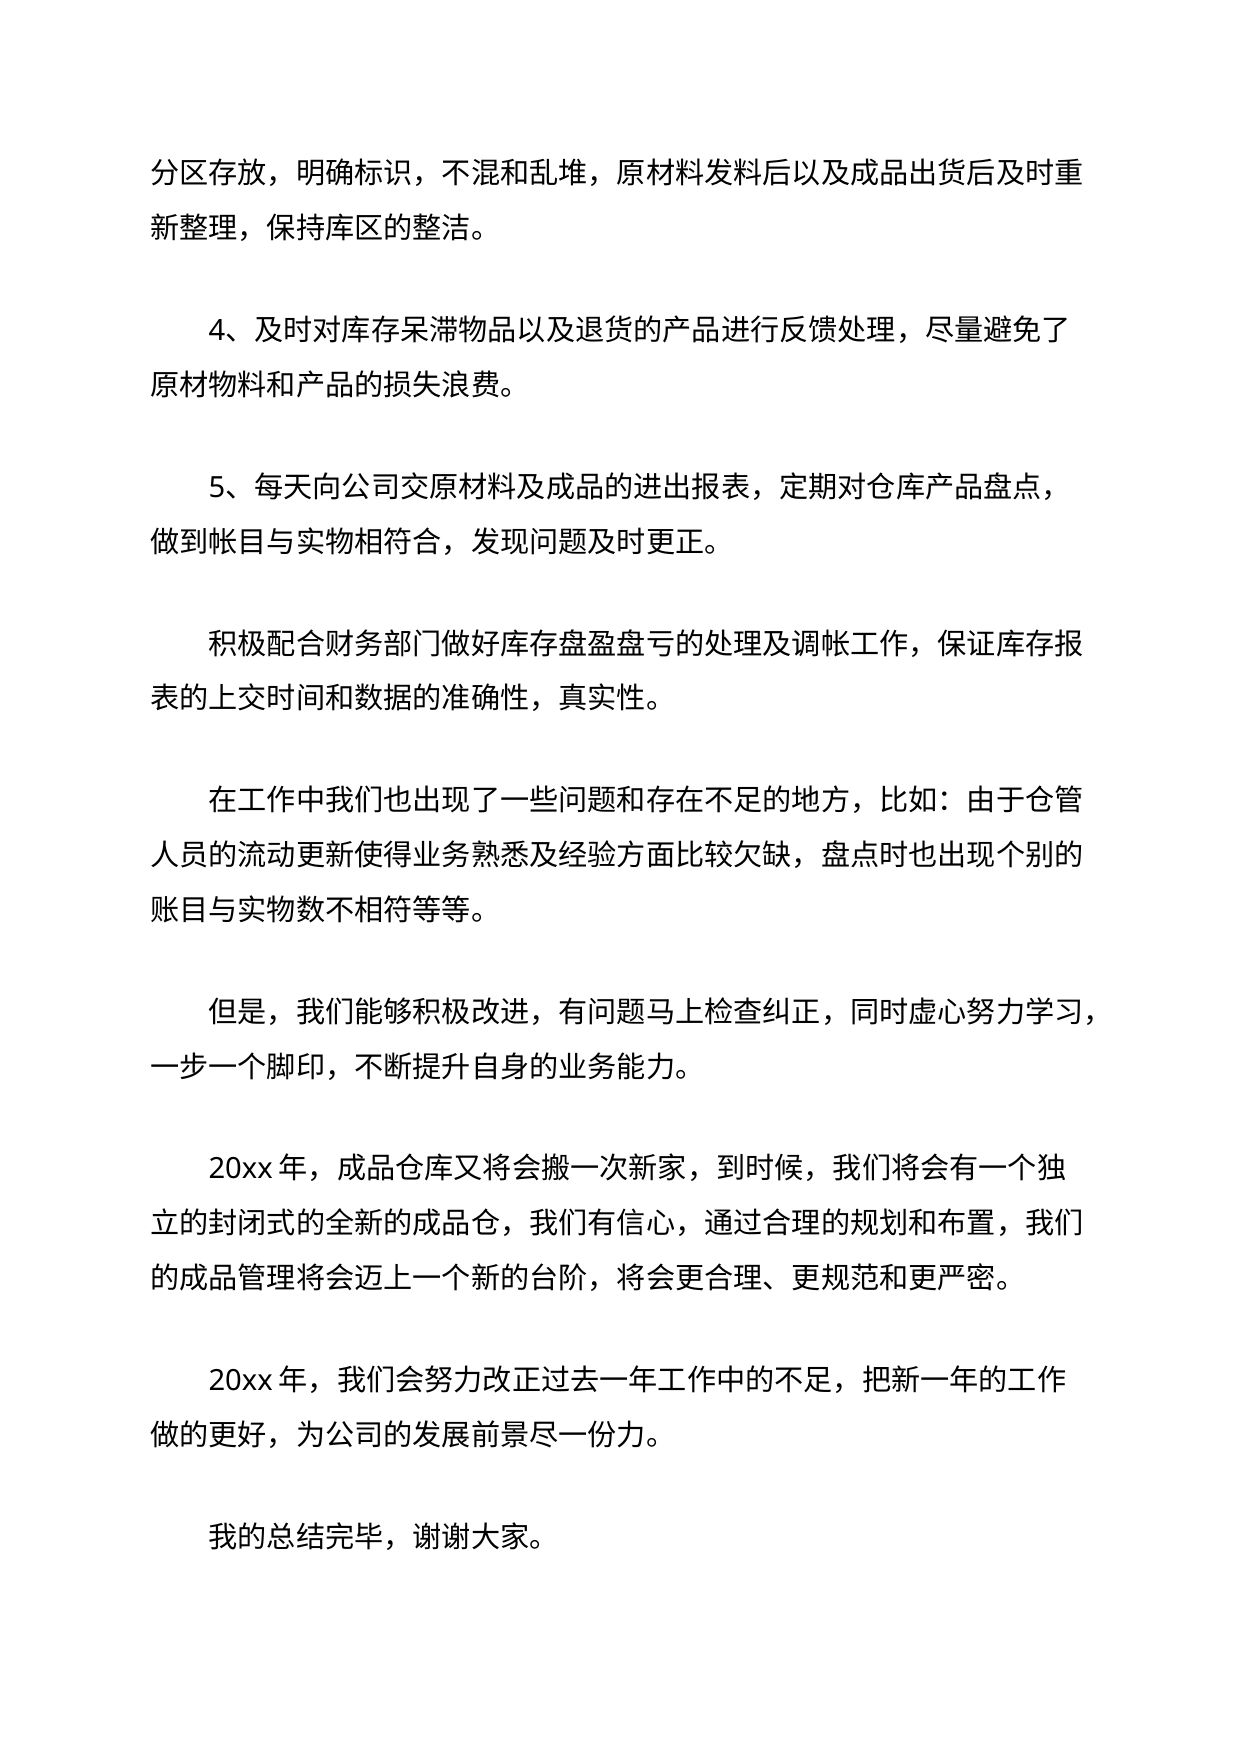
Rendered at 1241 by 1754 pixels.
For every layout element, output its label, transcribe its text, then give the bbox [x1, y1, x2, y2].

text 但是，我们能够积极改进，有问题马上检查纠正，同时虚心努力学习，一步一个脚印，不断提升自身的业务能力。 [150, 988, 1090, 1086]
text 20xx年，我们会努力改正过去一年工作中的不足，把新一年的工作做的更好，为公司的发展前景尽一份力。 [150, 1357, 1090, 1454]
text 5、每天向公司交原材料及成品的进出报表，定期对仓库产品盘点，做到帐目与实物相符合，发现问题及时更正。 [150, 463, 1090, 561]
text 4、及时对库存呆滞物品以及退货的产品进行反馈处理，尽量避免了原材物料和产品的损失浪费。 [150, 307, 1090, 404]
text 20xx年，成品仓库又将会搬一次新家，到时候，我们将会有一个独立的封闭式的全新的成品仓，我们有信心，通过合理的规划和布置，我们的成品管理将会迈上一个新的台阶，将会更合理、更规范和更严密。 [150, 1145, 1090, 1297]
text 我的总结完毕，谢谢大家。 [150, 1513, 1090, 1556]
text 积极配合财务部门做好库存盘盈盘亏的处理及调帐工作，保证库存报表的上交时间和数据的准确性，真实性。 [150, 620, 1090, 717]
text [150, 150, 1090, 247]
text 在工作中我们也出现了一些问题和存在不足的地方，比如：由于仓管人员的流动更新使得业务熟悉及经验方面比较欠缺，盘点时也出现个别的账目与实物数不相符等等。 [150, 777, 1090, 929]
